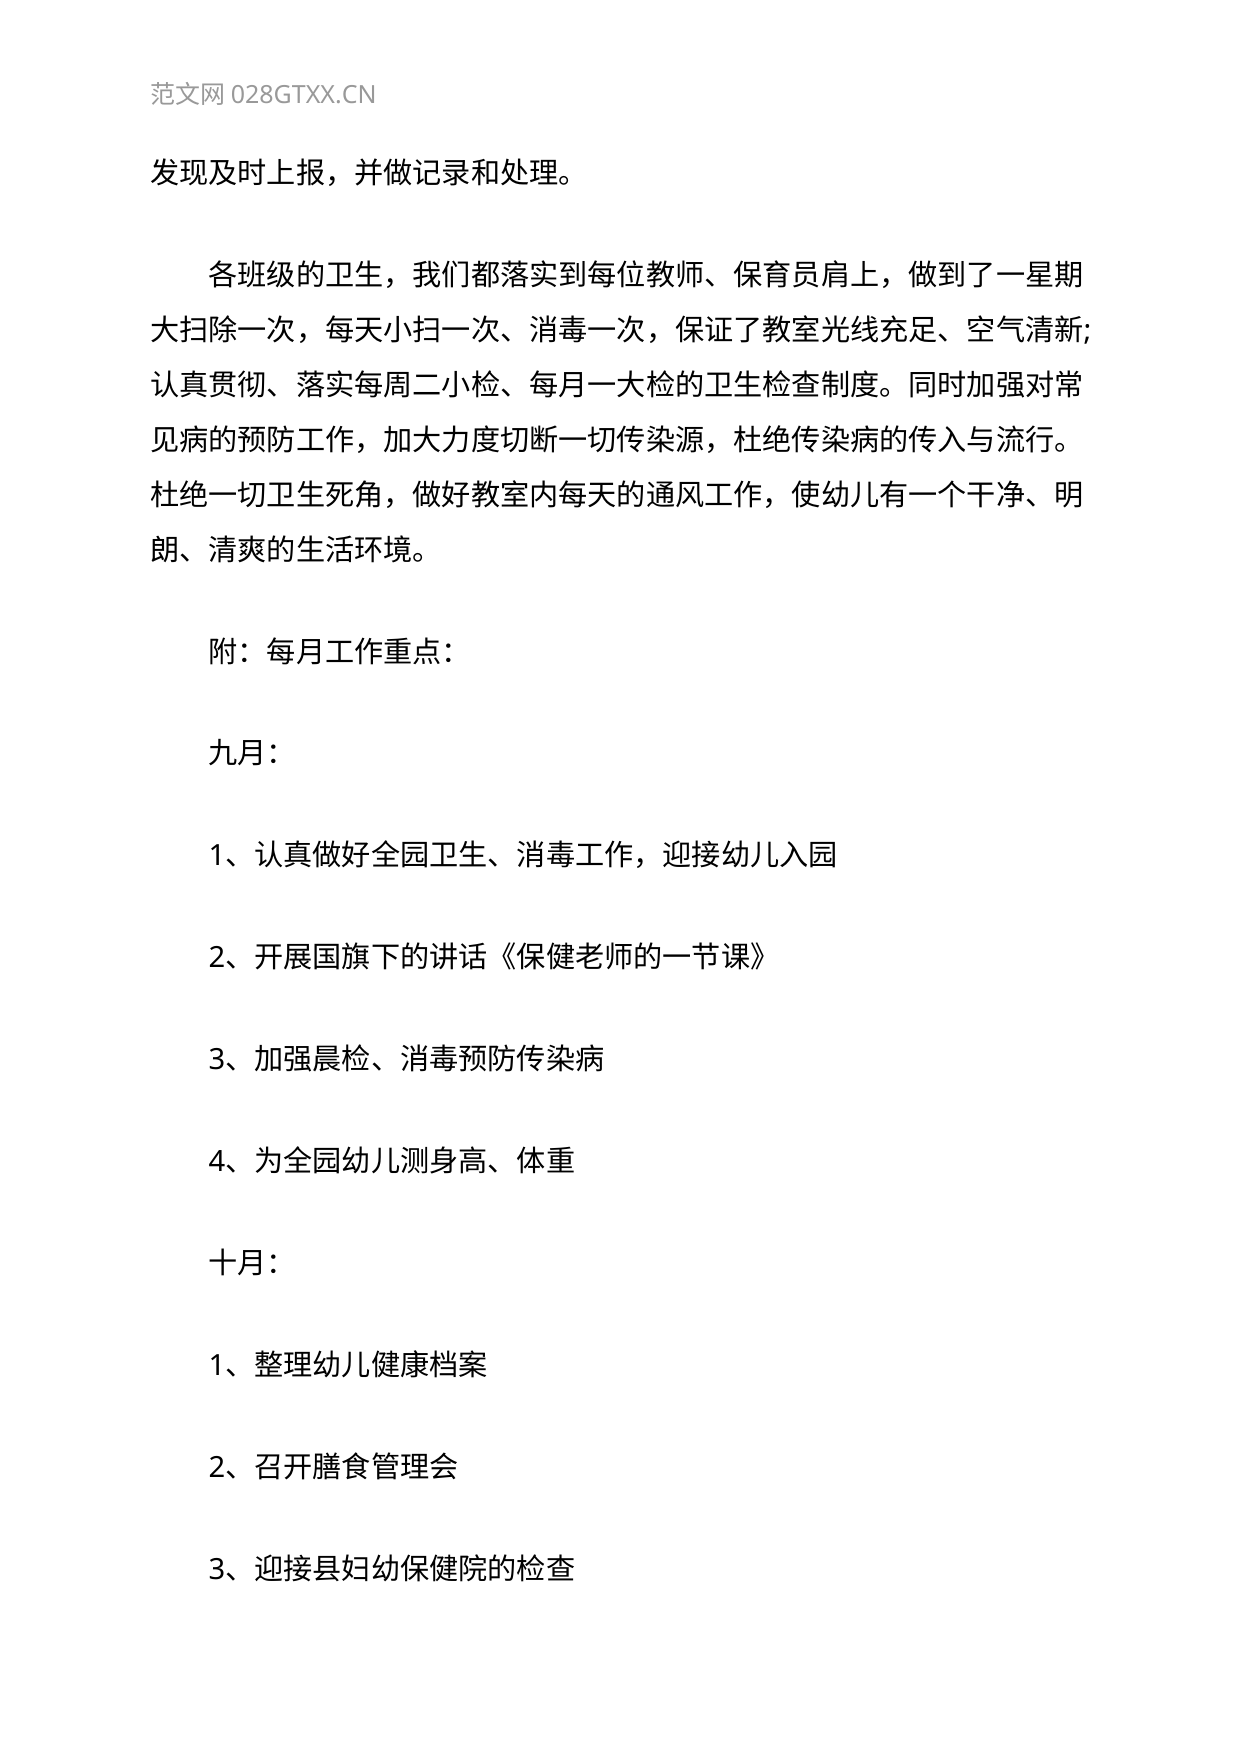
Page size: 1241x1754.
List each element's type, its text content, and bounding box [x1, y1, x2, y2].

text 九月： [150, 730, 1090, 772]
text 3、加强晨检、消毒预防传染病 [150, 1036, 1090, 1078]
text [150, 150, 1090, 192]
text 4、为全园幼儿测身高、体重 [150, 1138, 1090, 1180]
text 十月： [150, 1239, 1090, 1282]
text 2、召开膳食管理会 [150, 1443, 1090, 1486]
text 2、开展国旗下的讲话《保健老师的一节课》 [150, 934, 1090, 976]
text 3、迎接县妇幼保健院的检查 [150, 1545, 1090, 1588]
text 附：每月工作重点： [150, 628, 1090, 670]
text 1、整理幼儿健康档案 [150, 1341, 1090, 1384]
text 1、认真做好全园卫生、消毒工作，迎接幼儿入园 [150, 832, 1090, 874]
text 各班级的卫生，我们都落实到每位教师、保育员肩上，做到了一星期大扫除一次，每天小扫一次、消毒一次，保证了教室光线充足、空气清新;认真贯彻、落实每周二小检、每月一大检的卫生检查制度。同时加强对常见病的预防工作，加大力度切断一切传染源，杜绝传染病的传入与流行。杜绝一切卫生死角，做好教室内每天的通风工作，使幼儿有一个干净、明朗、清爽的生活环境。 [150, 252, 1090, 569]
